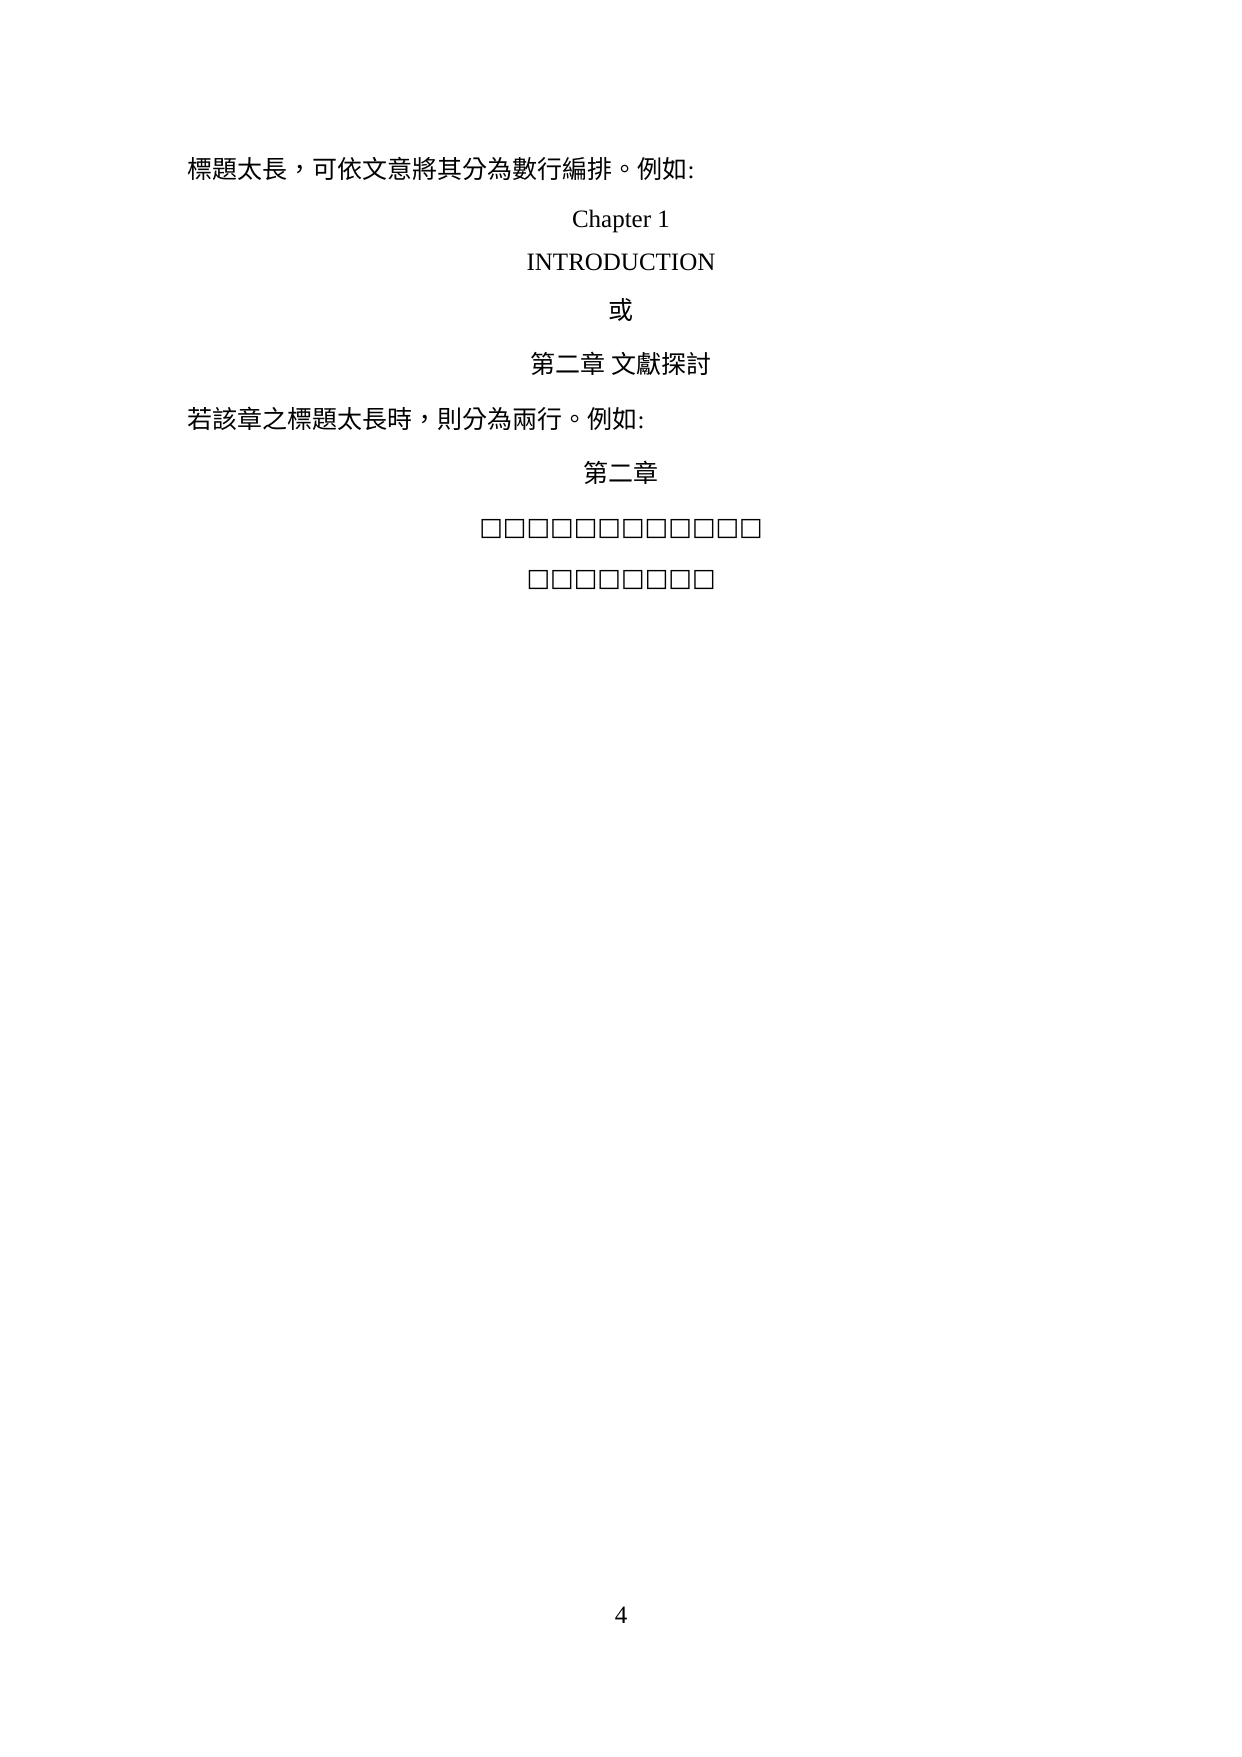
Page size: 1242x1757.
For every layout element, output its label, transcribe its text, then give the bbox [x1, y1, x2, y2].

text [187, 150, 1054, 186]
text INTRODUCTION [187, 247, 1054, 276]
text 第二章 [187, 454, 1054, 490]
text Chapter 1 [187, 204, 1054, 233]
text 第二章 文獻探討 [187, 345, 1054, 381]
text 若該章之標題太長時，則分為兩行。例如: [187, 399, 1054, 436]
text □□□□□□□□□□□□ [187, 508, 1054, 542]
text □□□□□□□□ [187, 559, 1054, 593]
text 或 [187, 291, 1054, 327]
